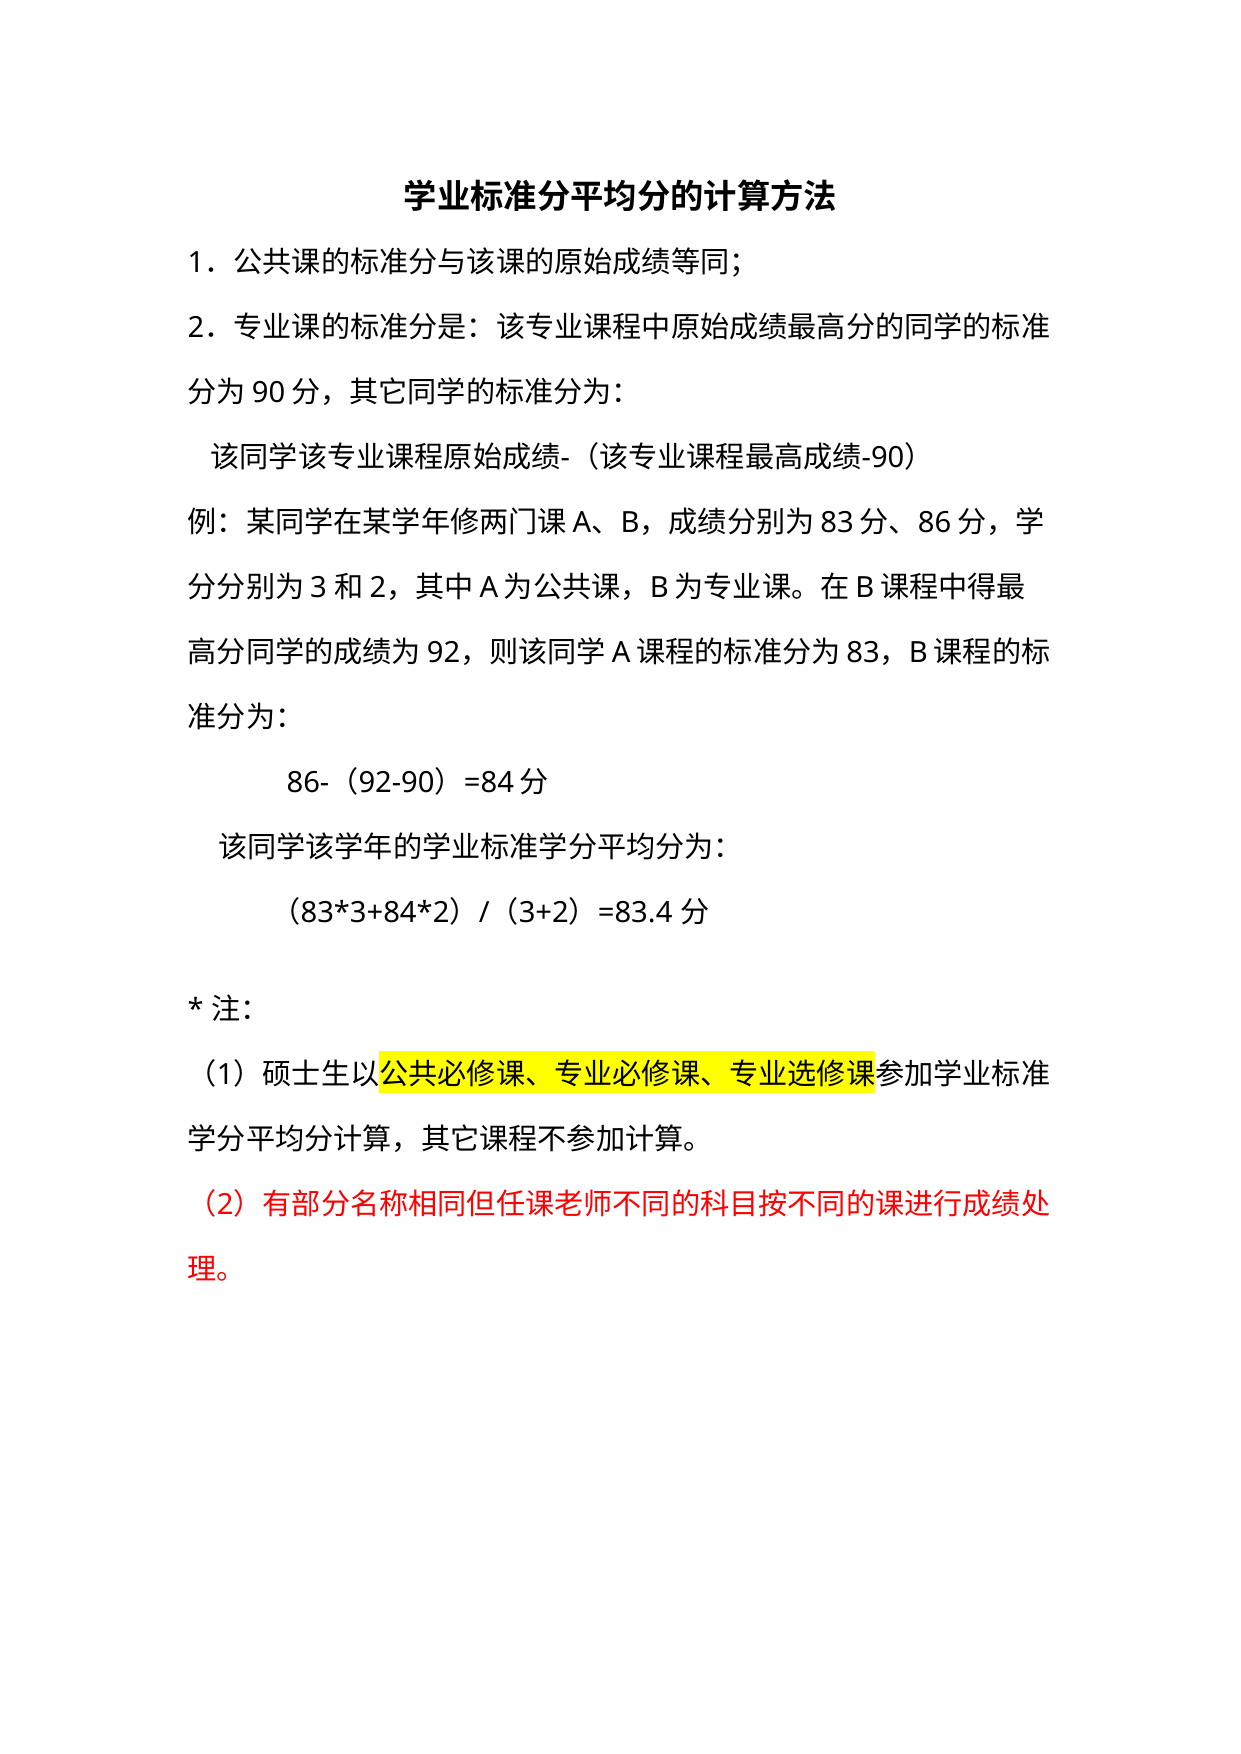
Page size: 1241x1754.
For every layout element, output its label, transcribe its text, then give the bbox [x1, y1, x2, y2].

text * 注： [187, 974, 1053, 1039]
text （2）有部分名称相同但任课老师不同的科目按不同的课进行成绩处理。 [187, 1169, 1053, 1299]
text 例：某同学在某学年修两门课A、B，成绩分别为83分、86分，学分分别为3 和2，其中A为公共课，B为专业课。在B课程中得最高分同学的成绩为92，则该同学A课程的标准分为83，B课程的标准分为： [187, 487, 1053, 747]
text 1．公共课的标准分与该课的原始成绩等同； [187, 227, 1053, 292]
text 2．专业课的标准分是：该专业课程中原始成绩最高分的同学的标准分为90分，其它同学的标准分为： [187, 292, 1053, 422]
text 该同学该学年的学业标准学分平均分为： [187, 812, 1053, 877]
text 学业标准分平均分的计算方法 [187, 162, 1053, 227]
text （83*3+84*2）/（3+2）=83.4 分 [187, 877, 1053, 942]
text （1）硕士生以公共必修课、专业必修课、专业选修课参加学业标准学分平均分计算，其它课程不参加计算。 [187, 1039, 1053, 1169]
text 86-（92-90）=84分 [187, 747, 1053, 812]
text 该同学该专业课程原始成绩-（该专业课程最高成绩-90） [187, 422, 1053, 487]
